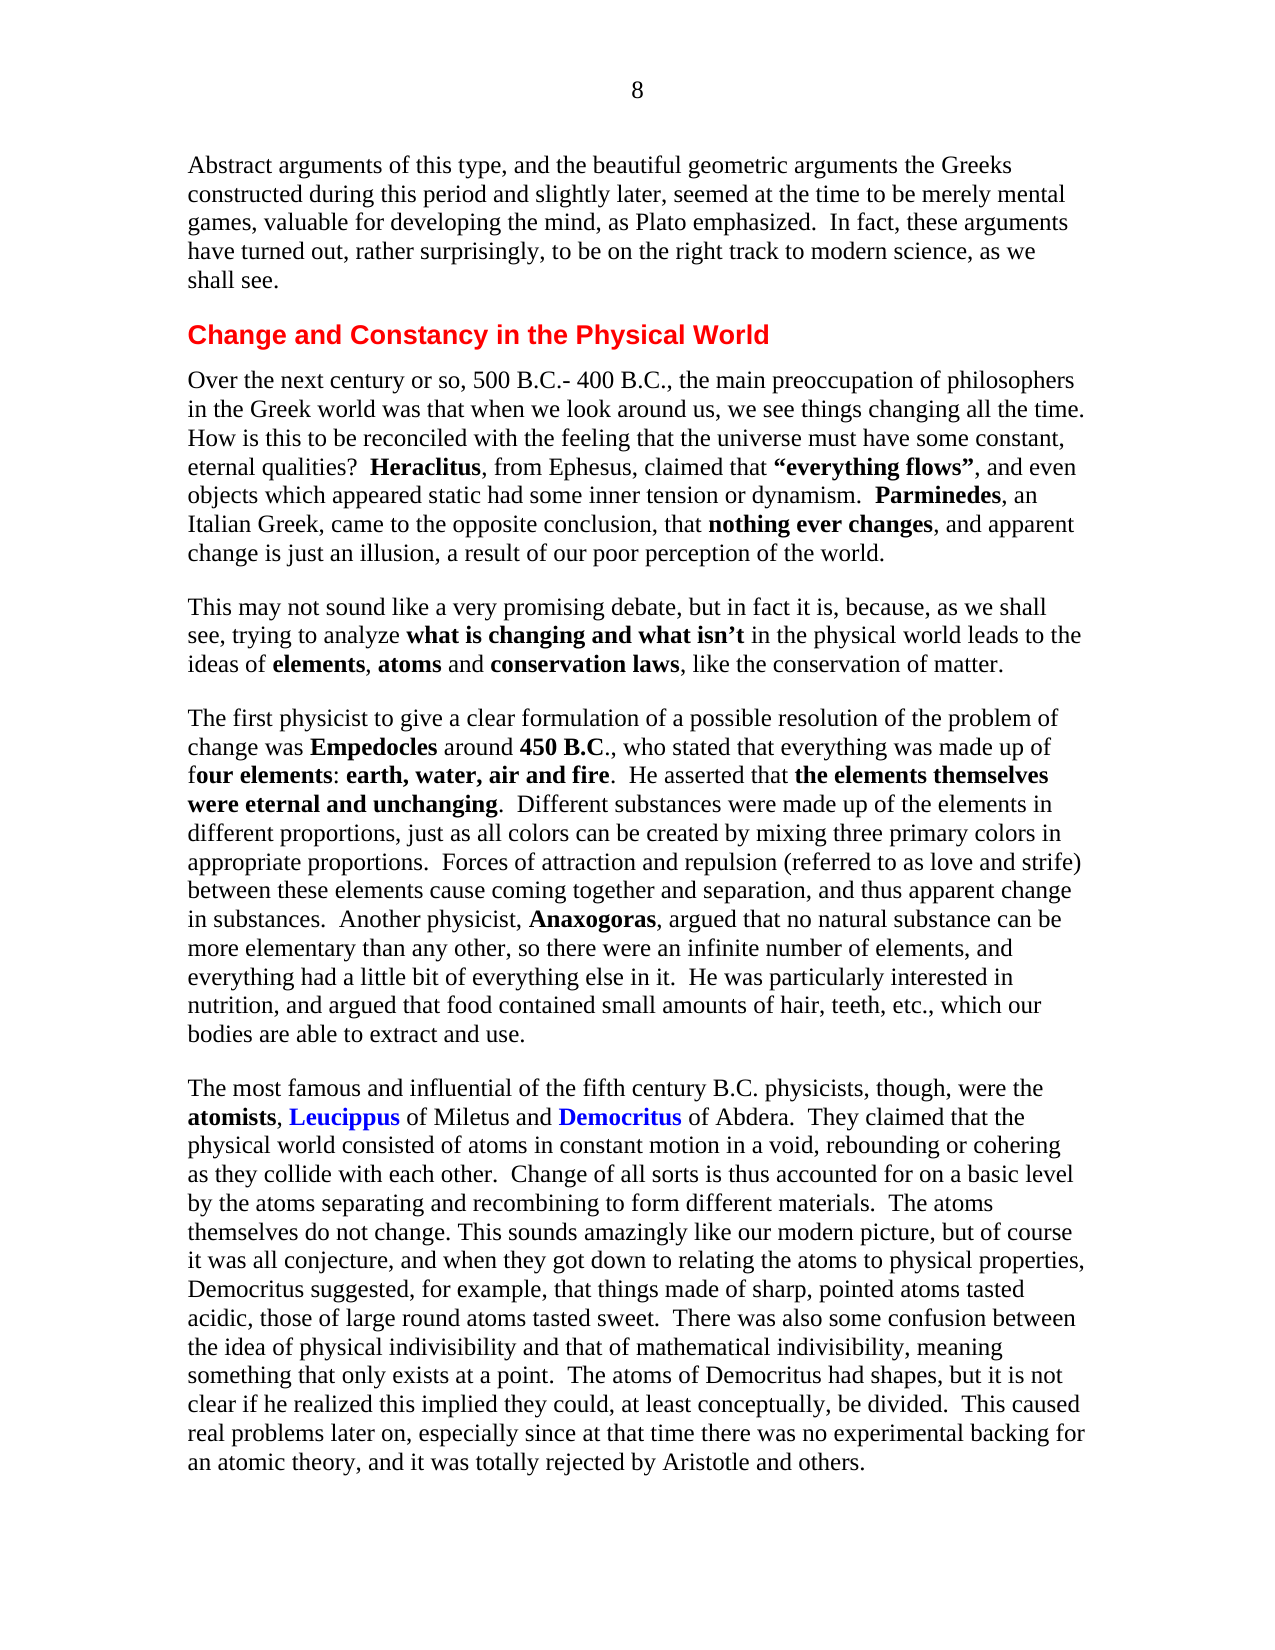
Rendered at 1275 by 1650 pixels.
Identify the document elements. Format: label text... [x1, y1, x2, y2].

subtitle Change and Constancy in the Physical World [187, 319, 1087, 350]
text Over the next century or so, 500 B.C.- 400 B.C., the main preoccupation of philosophers in the Greek world was that when we look around us, we see things changing all the time. How is this to be reconciled with the feeling that the universe must have some constant, eternal qualities? Heraclitus, from , claimed that “everything flows”, and even objects which appeared static had some inner tension or dynamism. Parminedes, an Italian Greek, came to the opposite conclusion, that nothing ever changes, and apparent change is just an illusion, a result of our poor perception of the world. [187, 366, 1087, 567]
text This may not sound like a very promising debate, but in fact it is, because, as we shall see, trying to analyze what is changing and what isn’t in the physical world leads to the ideas of elements, atoms and conservation laws, like the conservation of matter. [187, 592, 1087, 678]
text The most famous and influential of the fifth century B.C. physicists, though, were the atomists, Leucippus of and Democritus of Abdera. They claimed that the physical world consisted of atoms in constant motion in a void, rebounding or cohering as they collide with each other. Change of all sorts is thus accounted for on a basic level by the atoms separating and recombining to form different materials. The atoms themselves do not change. This sounds amazingly like our modern picture, but of course it was all conjecture, and when they got down to relating the atoms to physical properties, Democritus suggested, for example, that things made of sharp, pointed atoms tasted acidic, those of large round atoms tasted sweet. There was also some confusion between the idea of physical indivisibility and that of mathematical indivisibility, meaning something that only exists at a point. The atoms of Democritus had shapes, but it is not clear if he realized this implied they could, at least conceptually, be divided. This caused real problems later on, especially since at that time there was no experimental backing for an atomic theory, and it was totally rejected by Aristotle and others. [187, 1073, 1087, 1476]
text The first physicist to give a clear formulation of a possible resolution of the problem of change was Empedocles around 450 B.C., who stated that everything was made up of four elements: earth, water, air and fire. He asserted that the elements themselves were eternal and unchanging. Different substances were made up of the elements in different proportions, just as all colors can be created by mixing three primary colors in appropriate proportions. Forces of attraction and repulsion (referred to as love and strife) between these elements cause coming together and separation, and thus apparent change in substances. Another physicist, Anaxogoras, argued that no natural substance can be more elementary than any other, so there were an infinite number of elements, and everything had a little bit of everything else in it. He was particularly interested in nutrition, and argued that food contained small amounts of hair, teeth, etc., which our bodies are able to extract and use. [187, 703, 1087, 1048]
text Abstract arguments of this type, and the beautiful geometric arguments the Greeks constructed during this period and slightly later, seemed at the time to be merely mental games, valuable for developing the mind, as Plato emphasized. In fact, these arguments have turned out, rather surprisingly, to be on the right track to modern science, as we shall see. [187, 150, 1087, 294]
